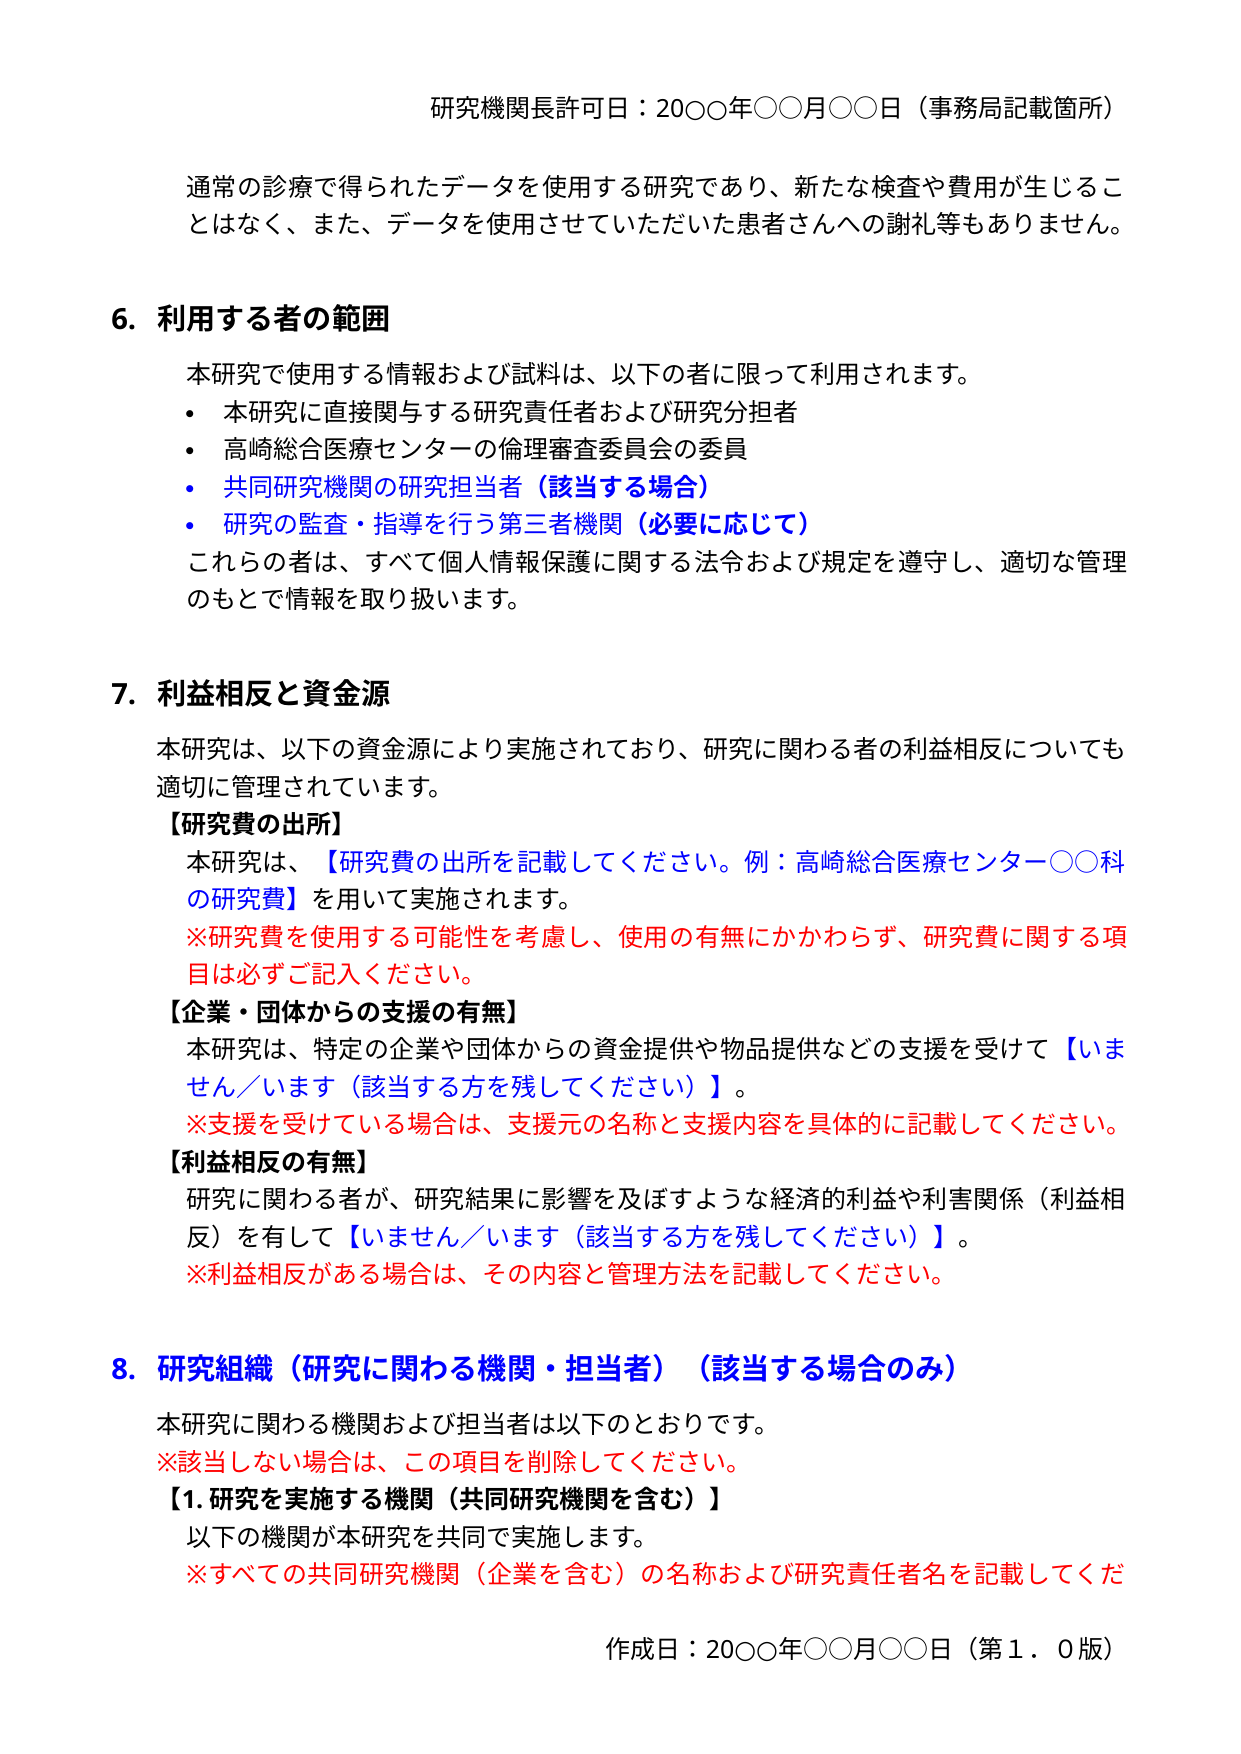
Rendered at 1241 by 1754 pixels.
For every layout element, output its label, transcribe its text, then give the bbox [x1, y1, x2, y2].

text 【企業・団体からの支援の有無】 [157, 992, 1128, 1029]
list 利用する者の範囲 [111, 279, 1128, 354]
list 利益相反と資金源 [111, 654, 1128, 729]
list 研究の監査・指導を行う第三者機関（必要に応じて） [186, 504, 1128, 542]
list 高崎総合医療センターの倫理審査委員会の委員 [186, 429, 1128, 467]
list 本研究に直接関与する研究責任者および研究分担者 [186, 392, 1128, 429]
text 本研究に関わる機関および担当者は以下のとおりです。 [157, 1404, 1128, 1442]
text 通常の診療で得られたデータを使用する研究であり、新たな検査や費用が生じることはなく、また、データを使用させていただいた患者さんへの謝礼等もありません。 [186, 167, 1128, 242]
text 研究に関わる者が、研究結果に影響を及ぼすような経済的利益や利害関係（利益相反）を有して【いません／います（該当する方を残してください）】。 ※利益相反がある場合は、その内容と管理方法を記載してください。 [186, 1179, 1128, 1292]
text 本研究は、以下の資金源により実施されており、研究に関わる者の利益相反についても適切に管理されています。 [157, 729, 1128, 804]
text 本研究は、特定の企業や団体からの資金提供や物品提供などの支援を受けて【いません／います（該当する方を残してください）】。 ※支援を受けている場合は、支援元の名称と支援内容を具体的に記載してください。 [186, 1029, 1128, 1142]
text 【1. 研究を実施する機関（共同研究機関を含む）】 [157, 1479, 1128, 1517]
text ※研究費を使用する可能性を考慮し、使用の有無にかかわらず、研究費に関する項目は必ずご記入ください。 [186, 917, 1128, 992]
text 【利益相反の有無】 [157, 1142, 1128, 1179]
list 共同研究機関の研究担当者（該当する場合） [186, 467, 1128, 504]
text これらの者は、すべて個人情報保護に関する法令および規定を遵守し、適切な管理のもとで情報を取り扱います。 [186, 542, 1128, 617]
text 【研究費の出所】 [157, 804, 1128, 842]
text ※該当しない場合は、この項目を削除してください。 [157, 1442, 1128, 1479]
text 本研究で使用する情報および試料は、以下の者に限って利用されます。 [186, 354, 1128, 392]
list 研究組織（研究に関わる機関・担当者）（該当する場合のみ） [111, 1329, 1128, 1404]
text 本研究は、【研究費の出所を記載してください。例：高崎総合医療センター○○科の研究費】を用いて実施されます。 [186, 842, 1128, 917]
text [186, 1517, 1128, 1592]
